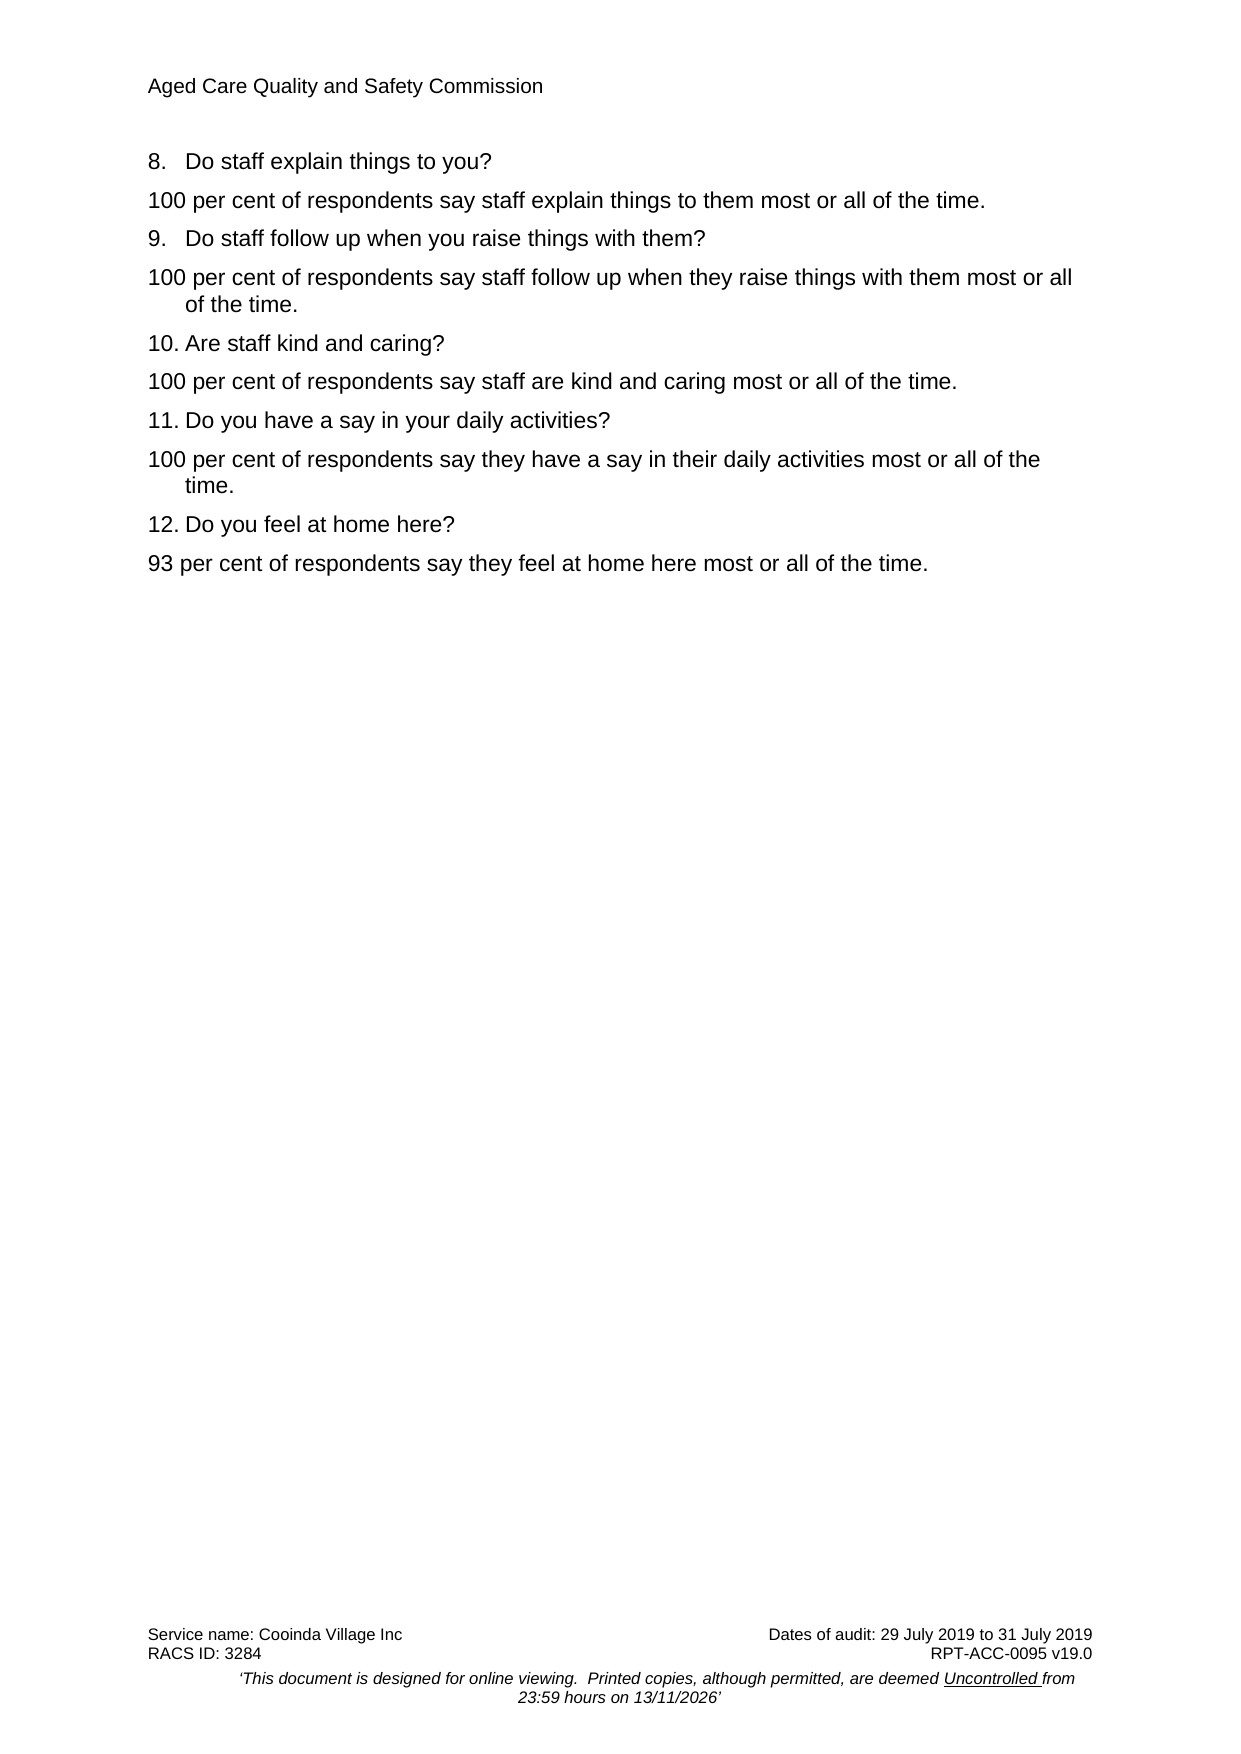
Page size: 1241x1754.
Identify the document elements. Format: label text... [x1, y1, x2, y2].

text 100 per cent of respondents say staff are kind and caring most or all of the time. [148, 368, 1092, 395]
text 12. Do you feel at home here? [148, 511, 1092, 538]
text 100 per cent of respondents say staff follow up when they raise things with them most or all of the time. [148, 264, 1092, 317]
text 100 per cent of respondents say staff explain things to them most or all of the time. [148, 187, 1092, 213]
text 11. Do you have a say in your daily activities? [148, 407, 1092, 433]
text 9. Do staff follow up when you raise things with them? [148, 225, 1092, 252]
text 100 per cent of respondents say they have a say in their daily activities most or all of the time. [148, 446, 1092, 499]
text 8. Do staff explain things to you? [148, 148, 1092, 174]
text 10. Are staff kind and caring? [148, 329, 1092, 356]
text 93 per cent of respondents say they feel at home here most or all of the time. [148, 550, 1092, 576]
